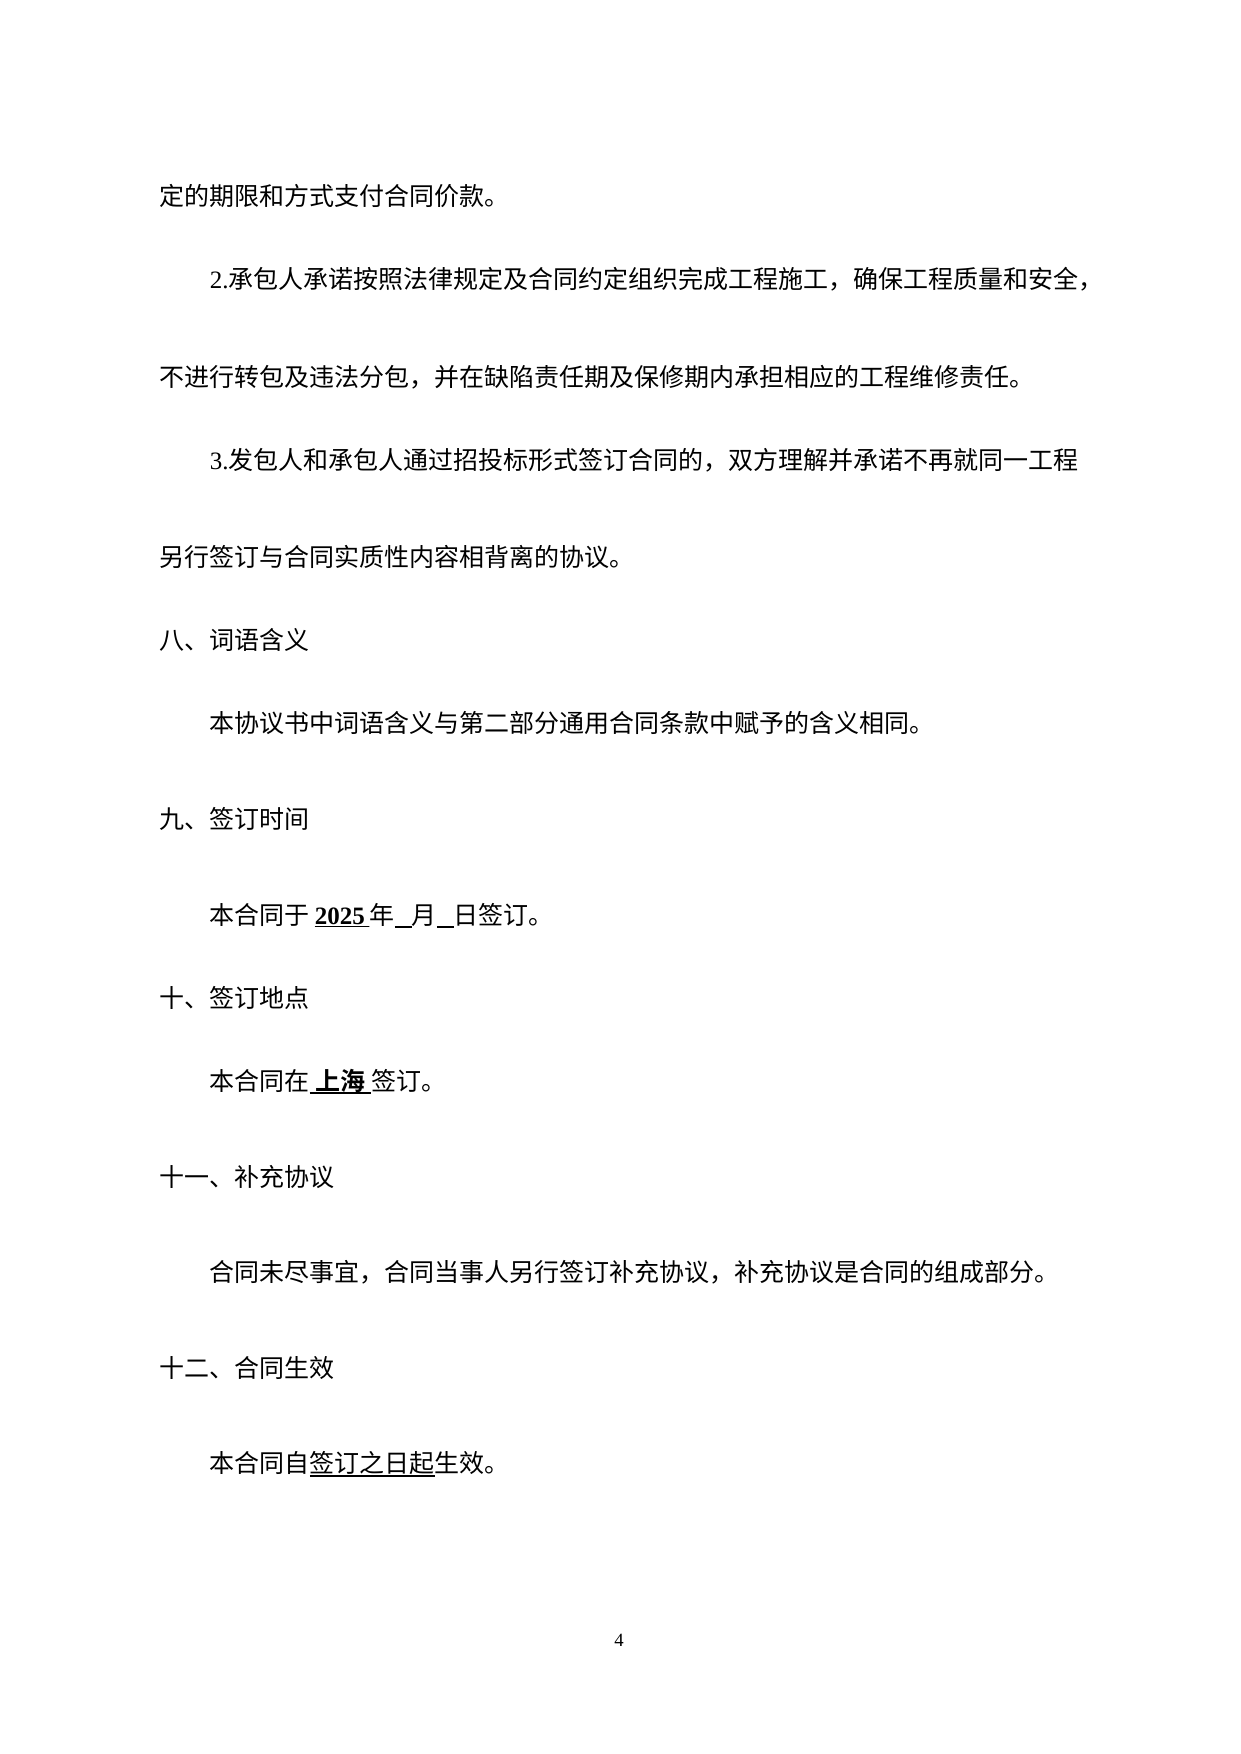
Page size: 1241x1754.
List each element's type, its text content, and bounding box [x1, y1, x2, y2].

text 本合同自签订之日起生效。 [159, 1429, 1078, 1494]
subtitle 九、签订时间 [159, 785, 1078, 850]
text 十、签订地点 [159, 964, 1078, 1029]
text 本合同于2025年 月 日签订。 [159, 881, 1078, 946]
text 合同未尽事宜，合同当事人另行签订补充协议，补充协议是合同的组成部分。 [159, 1238, 1078, 1303]
subtitle 十一、补充协议 [159, 1143, 1078, 1208]
subtitle 十二、合同生效 [159, 1334, 1078, 1399]
text 本合同在 上海 签订。 [159, 1047, 1078, 1112]
text 本协议书中词语含义与第二部分通用合同条款中赋予的含义相同。 [159, 689, 1078, 754]
text 八、词语含义 [159, 606, 1078, 671]
text 3.发包人和承包人通过招投标形式签订合同的，双方理解并承诺不再就同一工程另行签订与合同实质性内容相背离的协议。 [159, 426, 1078, 588]
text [159, 162, 1078, 227]
text 2.承包人承诺按照法律规定及合同约定组织完成工程施工，确保工程质量和安全，不进行转包及违法分包，并在缺陷责任期及保修期内承担相应的工程维修责任。 [159, 245, 1078, 408]
